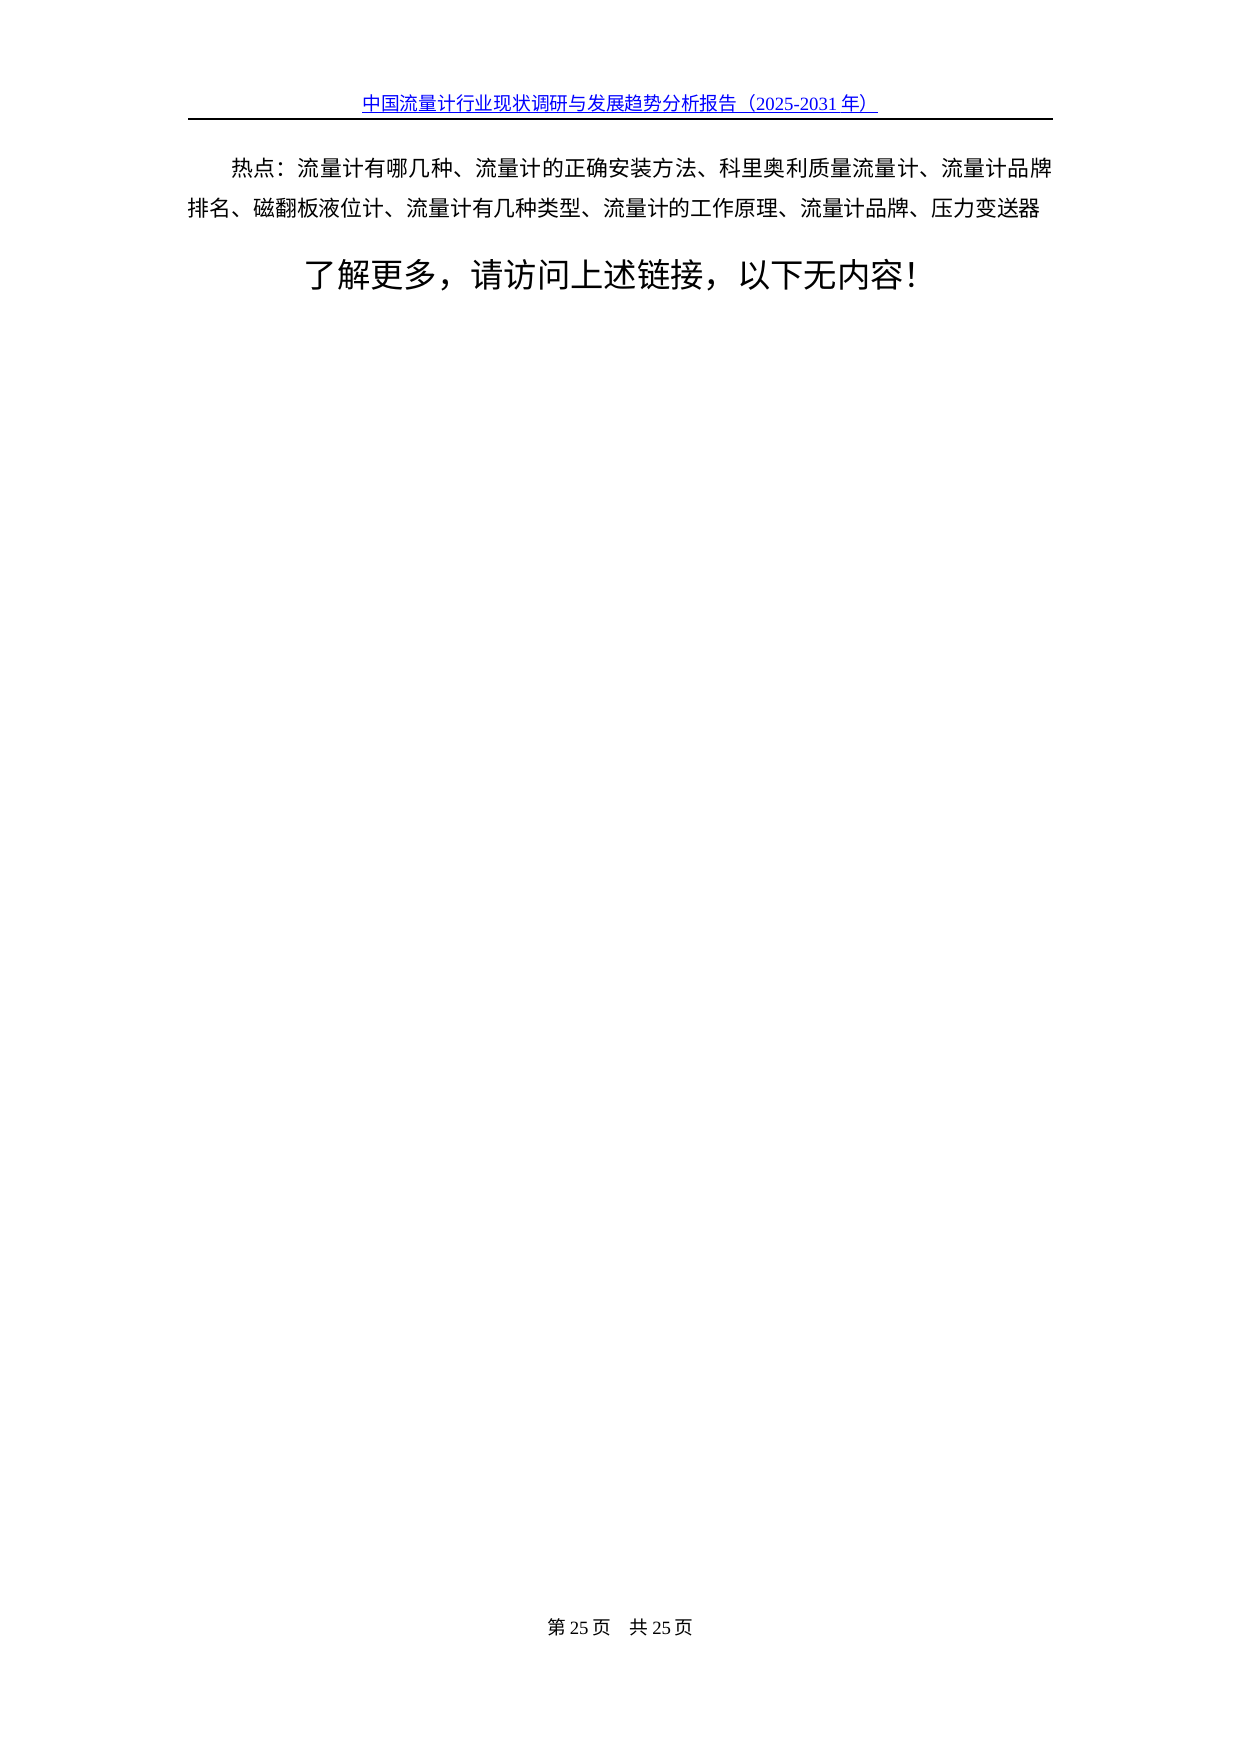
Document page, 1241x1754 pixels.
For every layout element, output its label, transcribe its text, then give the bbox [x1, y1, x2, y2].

text 热点：流量计有哪几种、流量计的正确安装方法、科里奥利质量流量计、流量计品牌排名、磁翻板液位计、流量计有几种类型、流量计的工作原理、流量计品牌、压力变送器 [187, 150, 1053, 223]
title 了解更多，请访问上述链接，以下无内容！ [187, 241, 1053, 306]
